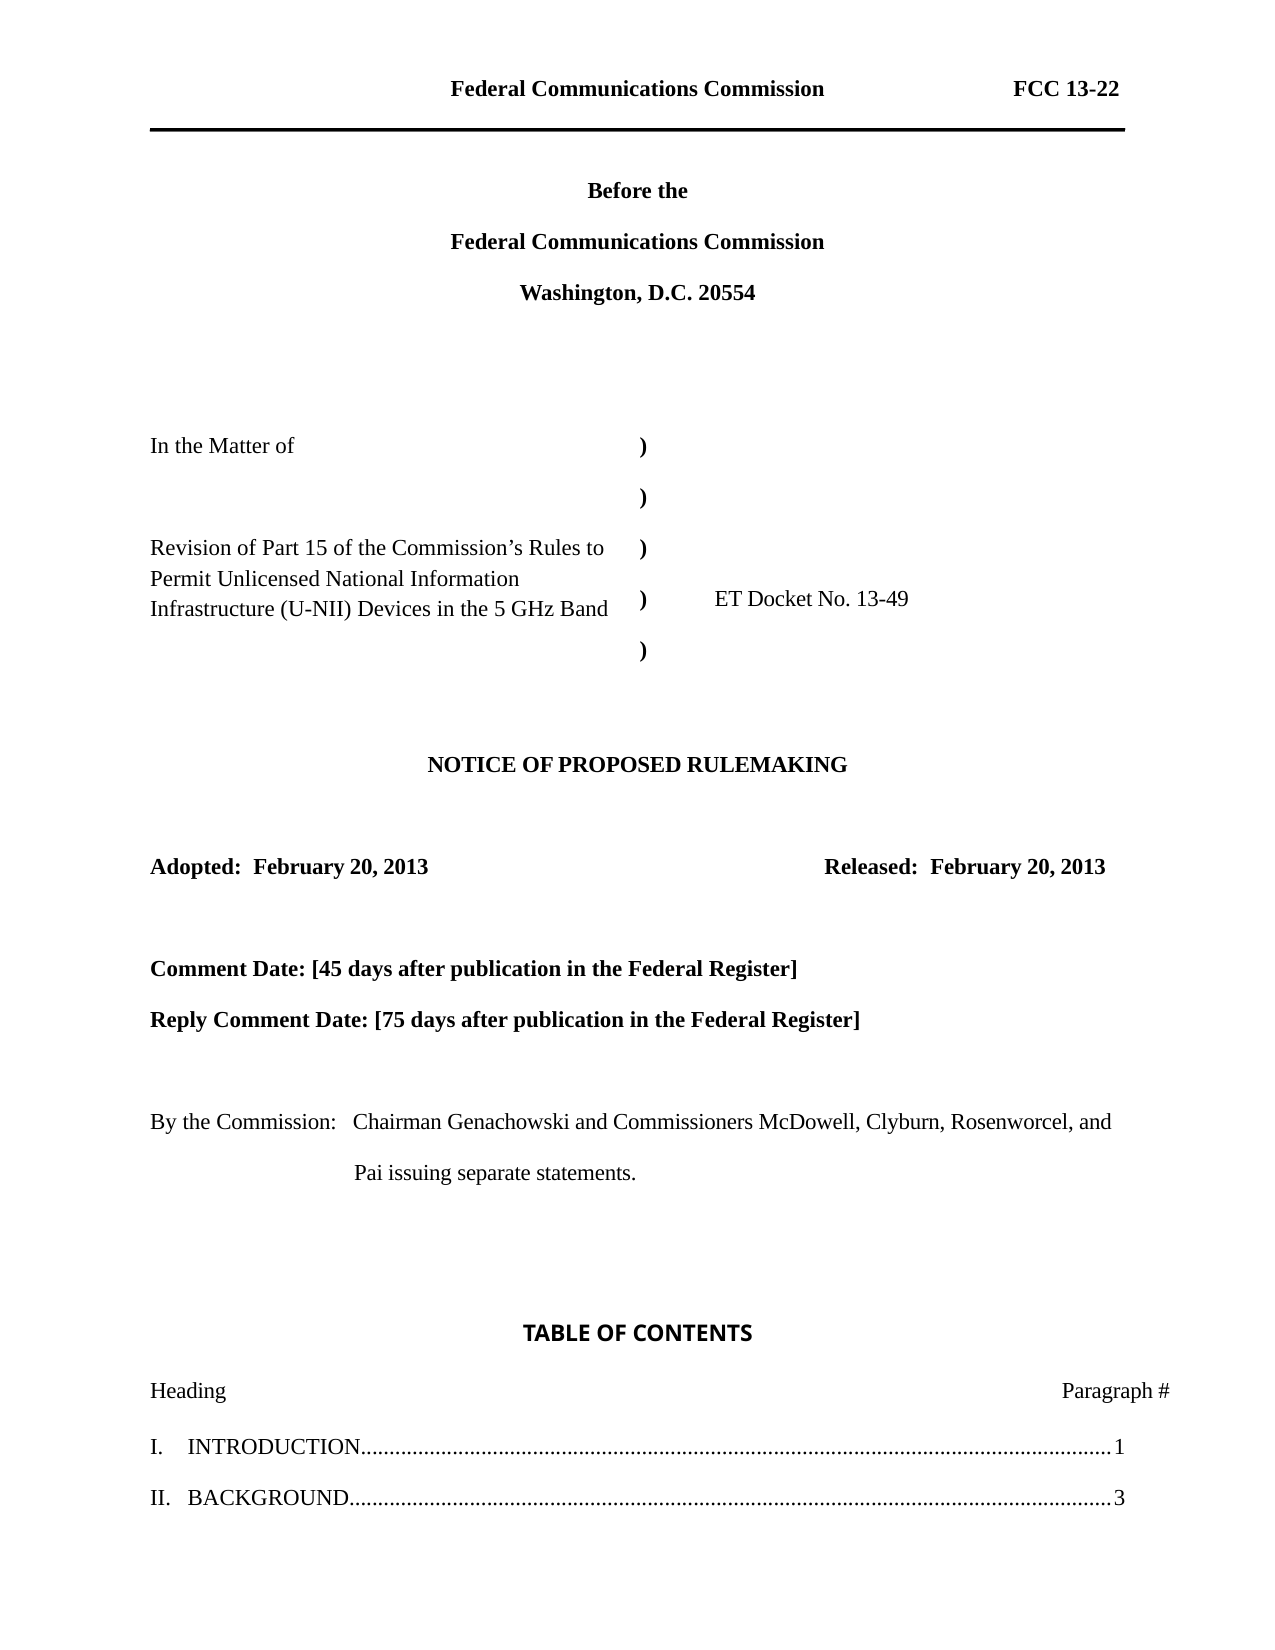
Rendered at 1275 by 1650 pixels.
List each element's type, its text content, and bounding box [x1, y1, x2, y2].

text Adopted: February 20, 2013 Released: February 20, 2013 [150, 853, 1125, 879]
table_header ) ) ) ) ) [628, 432, 703, 738]
text Federal Communications Commission [150, 228, 1125, 254]
text II. Background 3 [150, 1484, 1050, 1511]
text Washington, D.C. 20554 [150, 279, 1125, 306]
text By the Commission: Chairman Genachowski and Commissioners McDowell, Clyburn, Rosenworcel, and [150, 1108, 1125, 1135]
table_header In the Matter of Revision of Part 15 of the Commission’s Rules to Permit Unlicensed National Information Infrastructure (U-NII) Devices in the 5 GHz Band [139, 432, 628, 738]
title Table of Contents [150, 1317, 1125, 1348]
text Comment Date: [45 days after publication in the Federal Register] [150, 955, 1125, 982]
text I. iNTRODUCTION 1 [150, 1433, 1050, 1459]
text Reply Comment Date: [75 days after publication in the Federal Register] [150, 1006, 1125, 1033]
text Before the [150, 177, 1125, 203]
text Pai issuing separate statements. [150, 1159, 1125, 1186]
title Heading Paragraph # [150, 1378, 1125, 1404]
table_header ET Docket No. 13-49 [703, 432, 1144, 738]
text NOTICE OF PROPOSED RULEMAKING [150, 751, 1125, 777]
